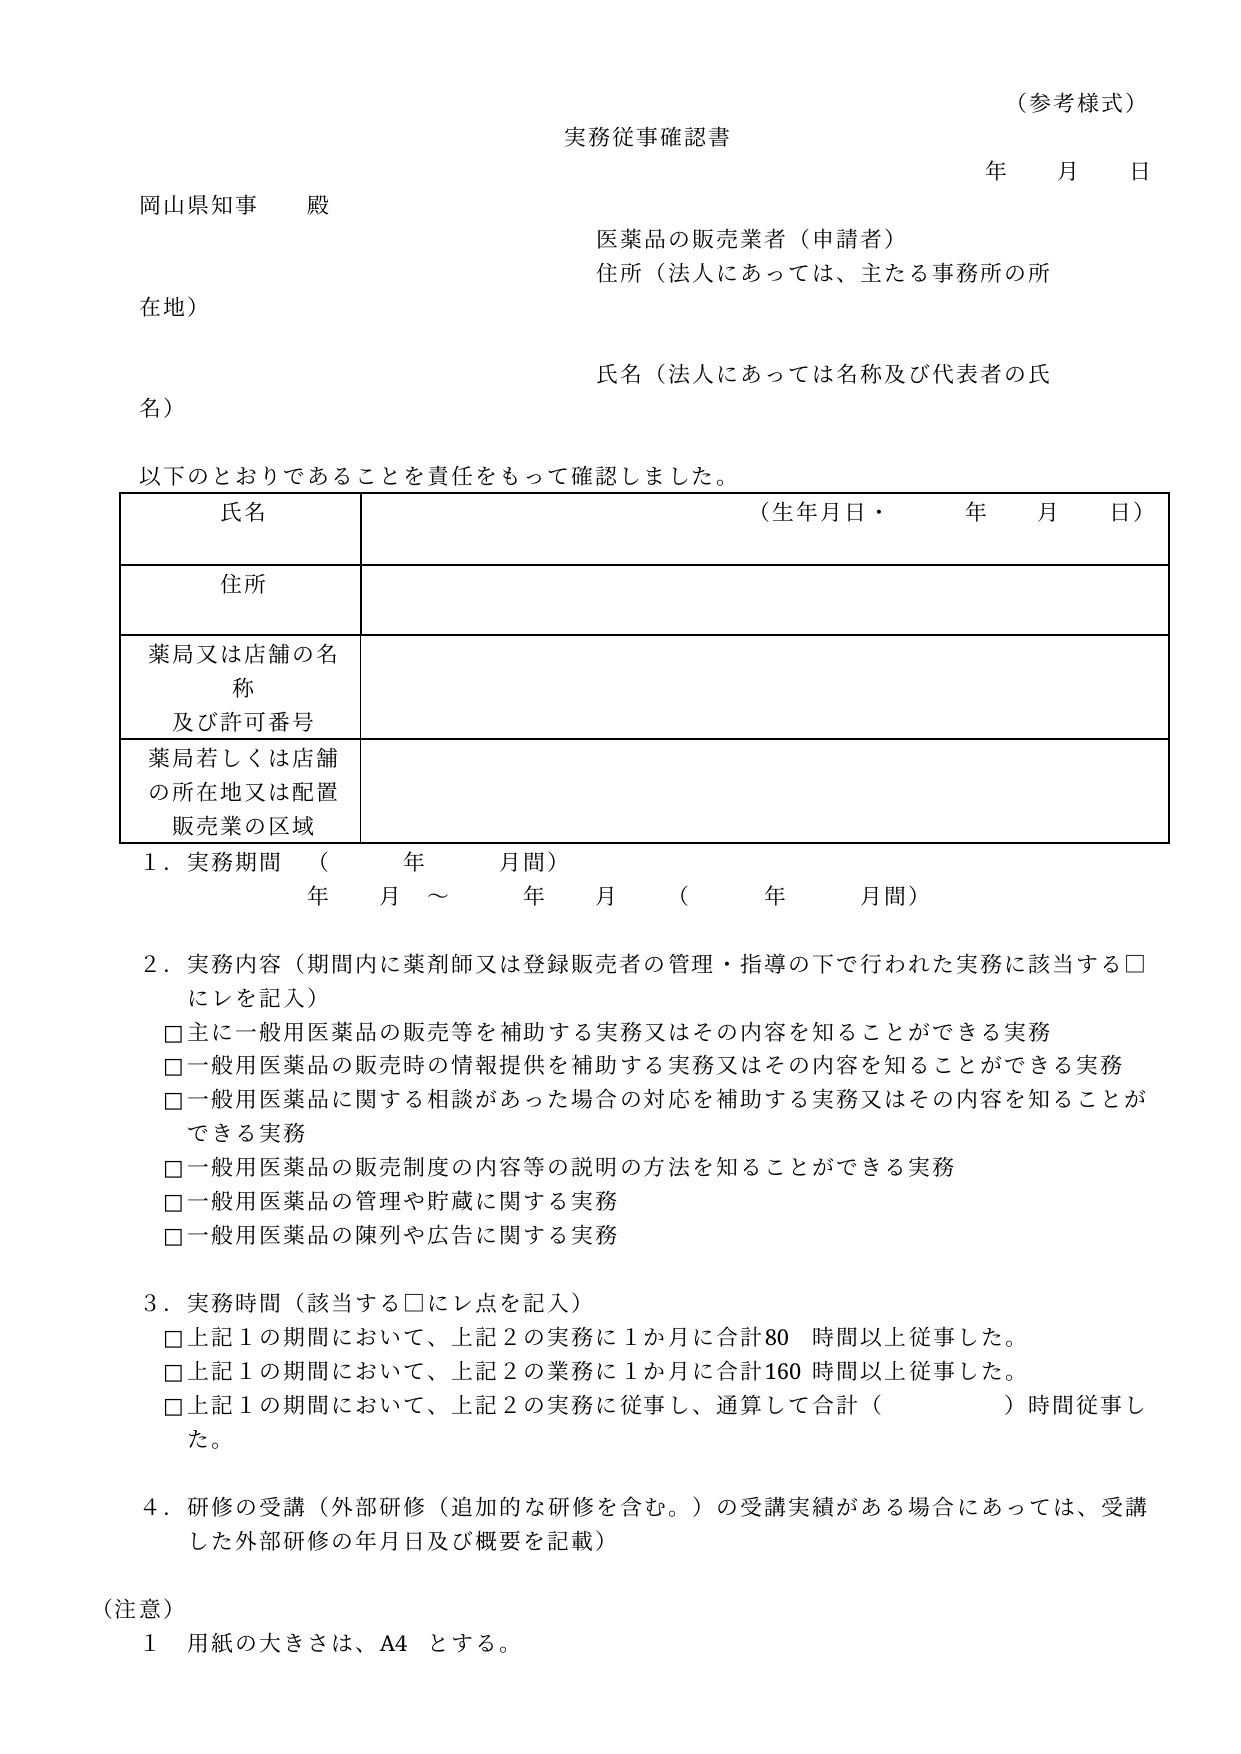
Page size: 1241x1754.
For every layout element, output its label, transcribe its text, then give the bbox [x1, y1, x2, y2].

text （参考様式） [91, 85, 1149, 119]
text （注意） [91, 1591, 1149, 1625]
table_cell （生年月日・ 年 月 日） [362, 494, 1168, 564]
text １ 用紙の大きさは、A4とする。 [124, 1625, 1149, 1659]
table_cell [362, 566, 1168, 634]
table_header 実務従事確認書 年 月 日 岡山県知事 殿 医薬品の販売業者（申請者） 住所（法人にあっては、主たる事務所の所在地） 氏名（法人にあっては名称及び代表者の氏名） 以下のとおりであることを責任をもって確認しました。 [120, 119, 1169, 492]
table_cell [361, 636, 1168, 738]
table_cell [361, 740, 1168, 842]
table_cell 薬局若しくは店舗 の所在地又は配置 販売業の区域 [121, 740, 360, 842]
table_cell １．実務期間 （ 年 月間） 年 月 ～ 年 月 （ 年 月間） ２．実務内容（期間内に薬剤師又は登録販売者の管理・指導の下で行われた実務に該当する□にレを記入） □主に一般用医薬品の販売等を補助する実務又はその内容を知ることができる実務 □一般用医薬品の販売時の情報提供を補助する実務又はその内容を知ることができる実務 □一般用医薬品に関する相談があった場合の対応を補助する実務又はその内容を知ることができる実務 □一般用医薬品の販売制度の内容等の説明の方法を知ることができる実務 □一般用医薬品の管理や貯蔵に関する実務 □一般用医薬品の陳列や広告に関する実務 ３．実務時間（該当する□にレ点を記入） □上記１の期間において、上記２の実務に１か月に合計80時間以上従事した。 □上記１の期間において、上記２の業務に１か月に合計160時間以上従事した。 □上記１の期間において、上記２の実務に従事し、通算して合計（ ）時間従事した。 ４．研修の受講（外部研修（追加的な研修を含む。）の受講実績がある場合にあっては、受講した外部研修の年月日及び概要を記載） [120, 844, 1169, 1591]
table_cell 氏名 [121, 494, 360, 564]
table_cell 薬局又は店舗の名称 及び許可番号 [121, 636, 360, 738]
table_cell 住所 [121, 566, 360, 634]
